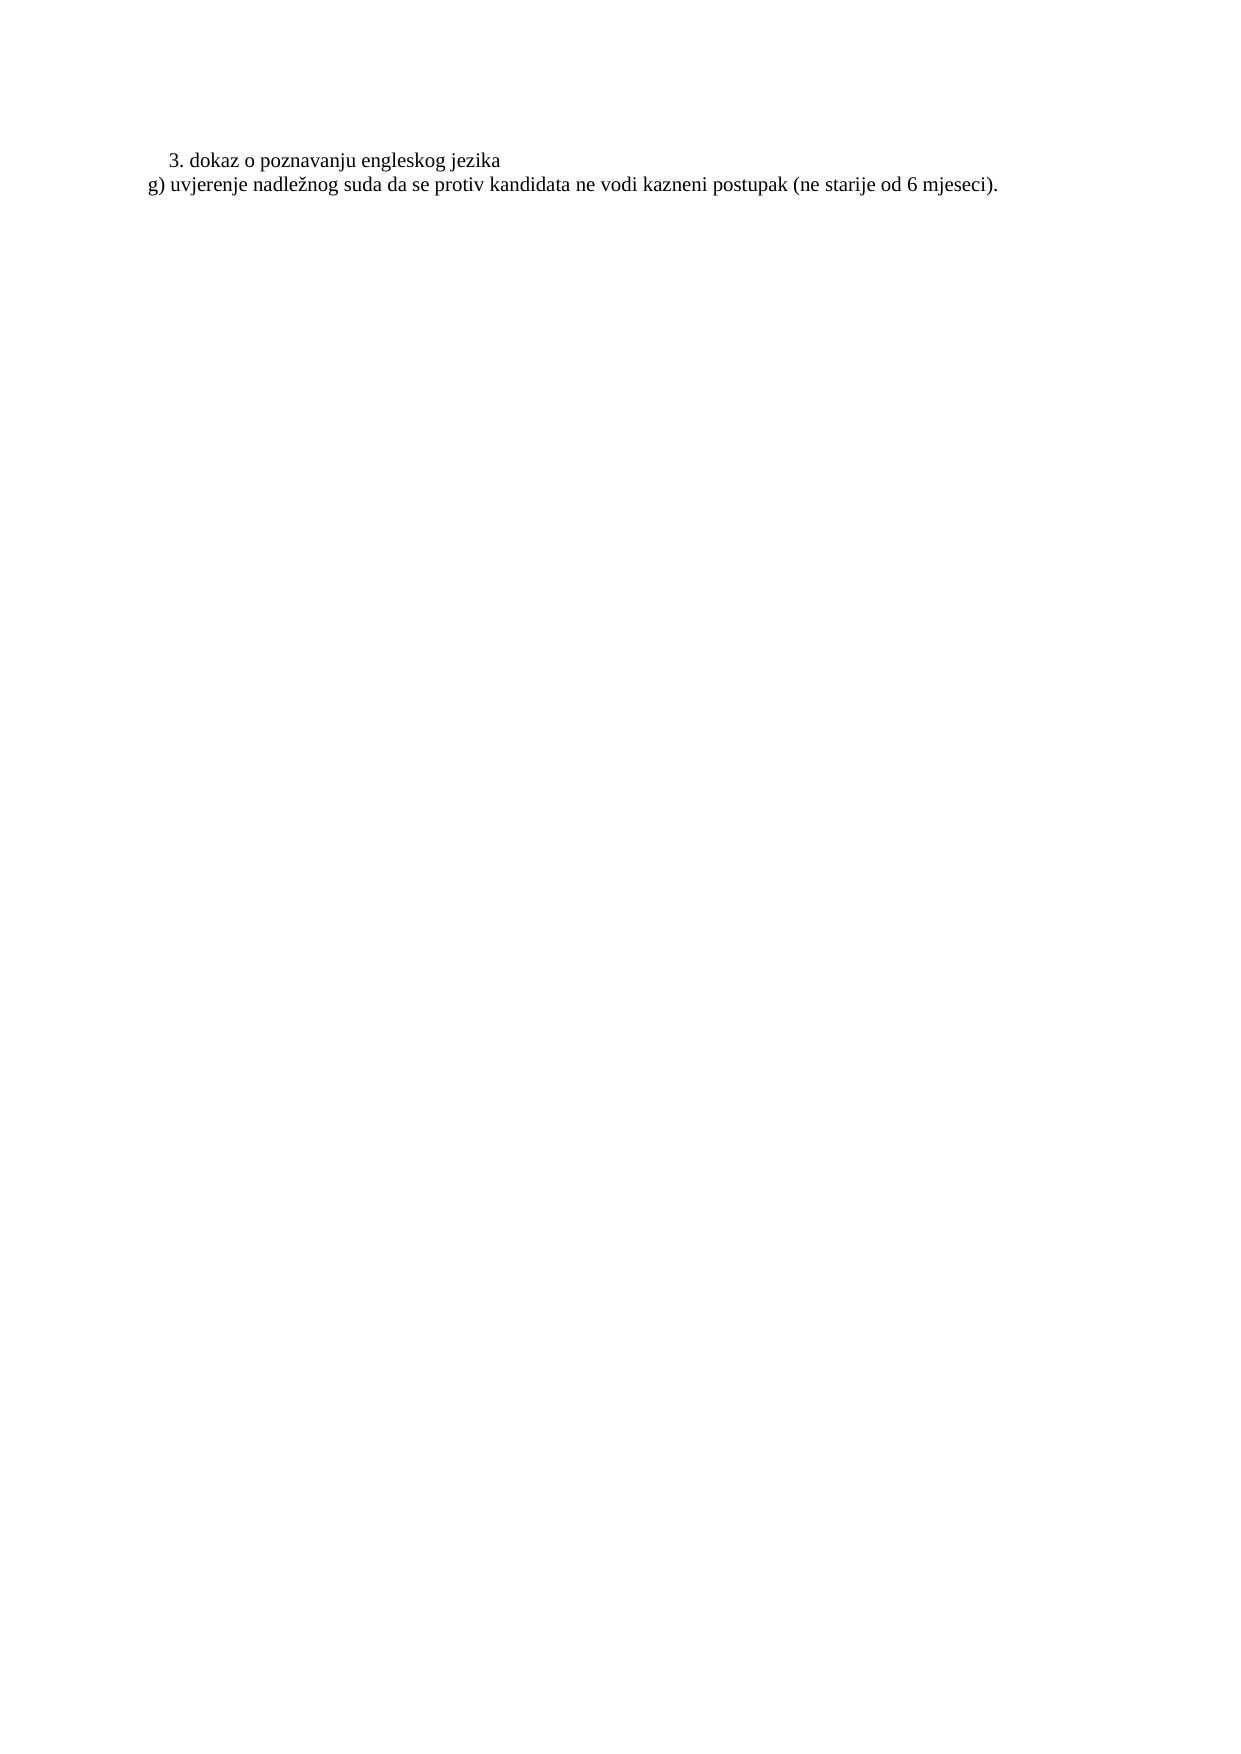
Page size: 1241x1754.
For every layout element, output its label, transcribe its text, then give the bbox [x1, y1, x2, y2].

text g) uvjerenje nadležnog suda da se protiv kandidata ne vodi kazneni postupak (ne starije od 6 mjeseci). [148, 172, 1093, 196]
text 3. dokaz o poznavanju engleskog jezika [148, 148, 1093, 172]
